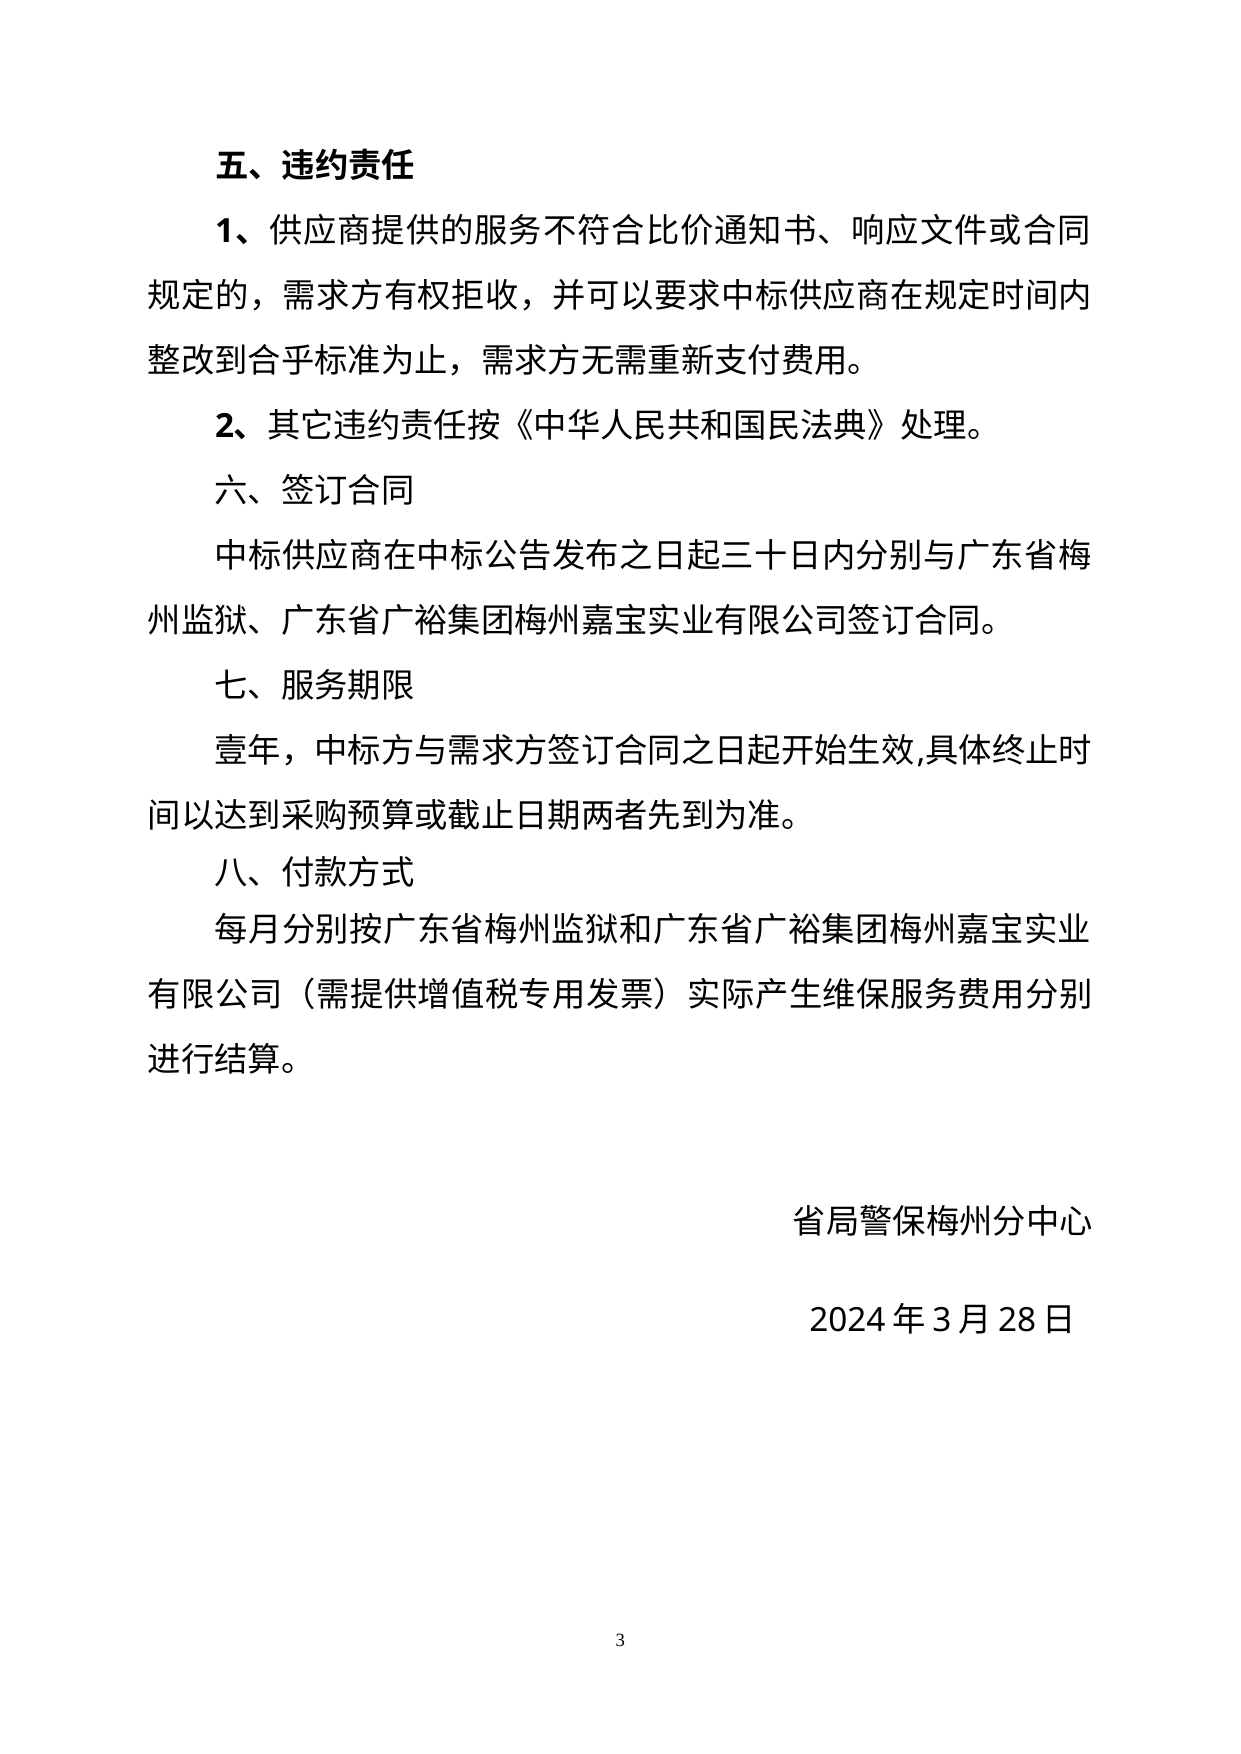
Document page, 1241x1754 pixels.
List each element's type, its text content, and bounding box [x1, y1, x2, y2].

text 2、其它违约责任按《中华人民共和国民法典》处理。 [148, 391, 1092, 456]
text 八、付款方式 [148, 846, 1092, 894]
text 中标供应商在中标公告发布之日起三十日内分别与广东省梅州监狱、广东省广裕集团梅州嘉宝实业有限公司签订合同。 [148, 521, 1092, 651]
text 省局警保梅州分中心 [148, 1187, 1092, 1252]
text 五、违约责任 [148, 131, 1092, 196]
text 每月分别按广东省梅州监狱和广东省广裕集团梅州嘉宝实业有限公司（需提供增值税专用发票）实际产生维保服务费用分别进行结算。 [148, 894, 1092, 1089]
text 1、供应商提供的服务不符合比价通知书、响应文件或合同规定的，需求方有权拒收，并可以要求中标供应商在规定时间内整改到合乎标准为止，需求方无需重新支付费用。 [148, 196, 1092, 391]
text 壹年，中标方与需求方签订合同之日起开始生效,具体终止时间以达到采购预算或截止日期两者先到为准。 [148, 716, 1092, 846]
text 七、服务期限 [148, 651, 1092, 716]
text 六、签订合同 [148, 456, 1092, 521]
text 2024年3月28日 [148, 1284, 1076, 1349]
